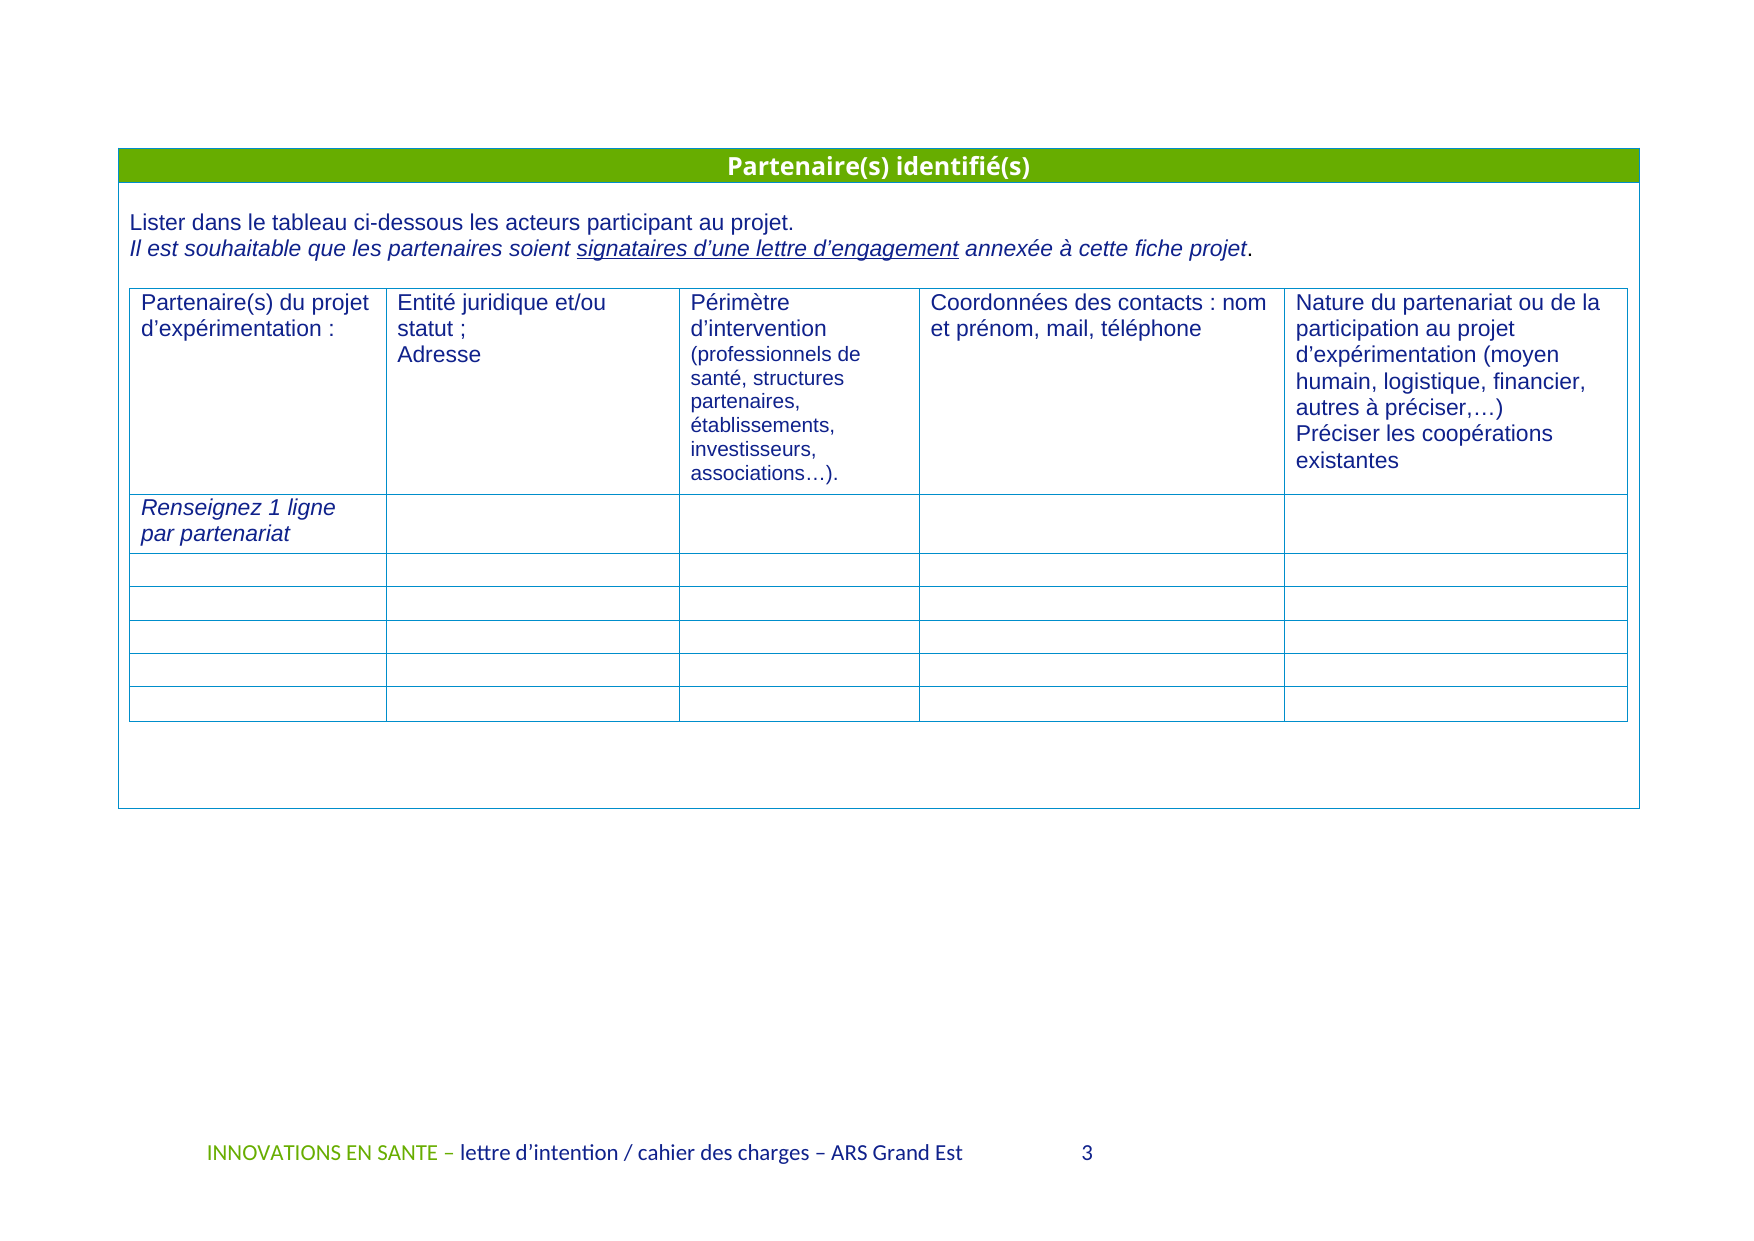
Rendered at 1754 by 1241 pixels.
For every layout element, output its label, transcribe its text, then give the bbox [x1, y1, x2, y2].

table_header Partenaire(s) identifié(s) [119, 149, 1639, 182]
table_cell Lister dans le tableau ci-dessous les acteurs participant au projet. Il est souhaitable que les partenaires soient signataires d’une lettre d’engagement annexée à cette fiche projet. [119, 183, 1639, 808]
